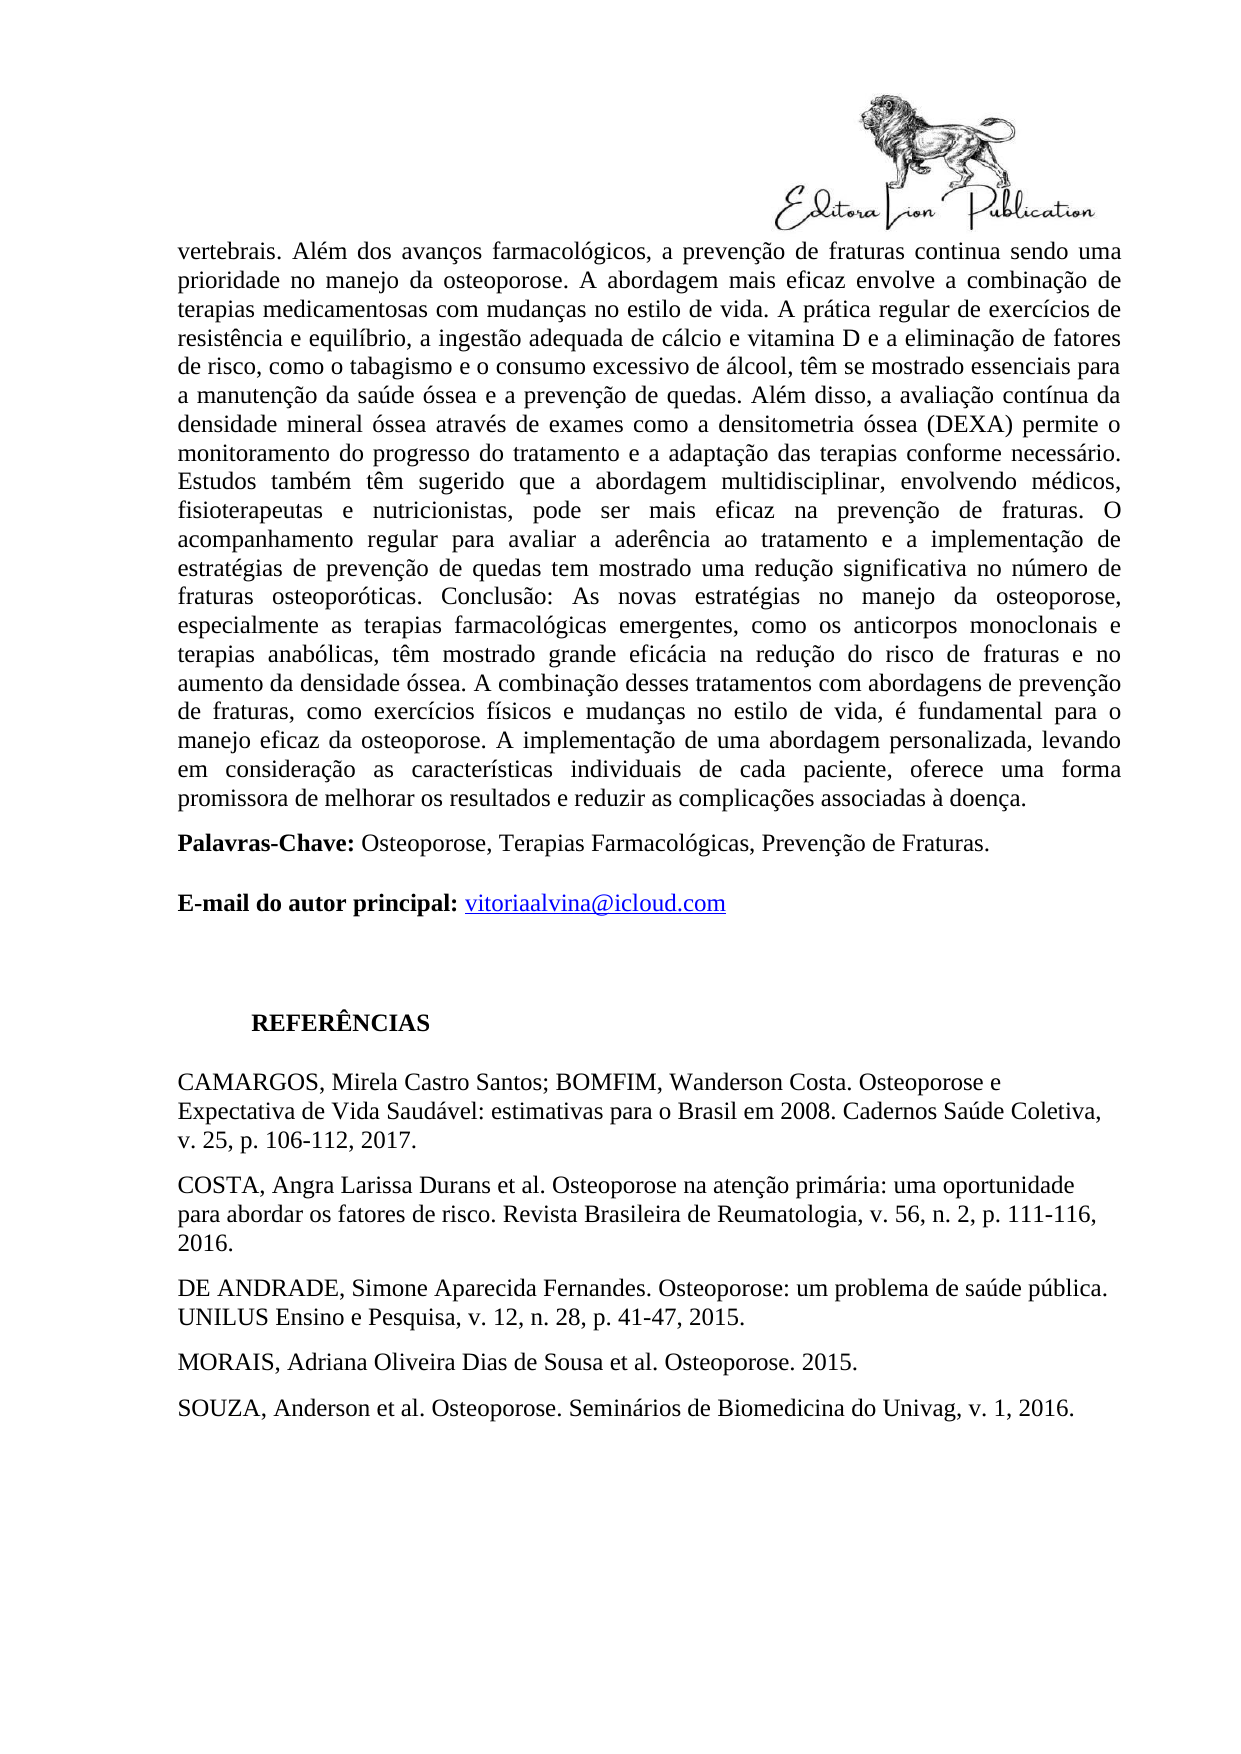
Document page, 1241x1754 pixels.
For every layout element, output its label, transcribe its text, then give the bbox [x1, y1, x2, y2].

text MORAIS, Adriana Oliveira Dias de Sousa et al. Osteoporose. 2015. [177, 1347, 1122, 1376]
text REFERÊNCIAS [177, 1008, 1122, 1036]
text Palavras-Chave: Osteoporose, Terapias Farmacológicas, Prevenção de Fraturas. [177, 828, 1122, 857]
text E-mail do autor principal: vitoriaalvina@icloud.com [177, 888, 1122, 917]
text DE ANDRADE, Simone Aparecida Fernandes. Osteoporose: um problema de saúde pública. UNILUS Ensino e Pesquisa, v. 12, n. 28, p. 41-47, 2015. [177, 1273, 1122, 1331]
text SOUZA, Anderson et al. Osteoporose. Seminários de Biomedicina do Univag, v. 1, 2016. [177, 1393, 1122, 1422]
text CAMARGOS, Mirela Castro Santos; BOMFIM, Wanderson Costa. Osteoporose e Expectativa de Vida Saudável: estimativas para o Brasil em 2008. Cadernos Saúde Coletiva, v. 25, p. 106-112, 2017. [177, 1067, 1122, 1154]
text COSTA, Angra Larissa Durans et al. Osteoporose na atenção primária: uma oportunidade para abordar os fatores de risco. Revista Brasileira de Reumatologia, v. 56, n. 2, p. 111-116, 2016. [177, 1170, 1122, 1257]
picture [752, 93, 1116, 177]
